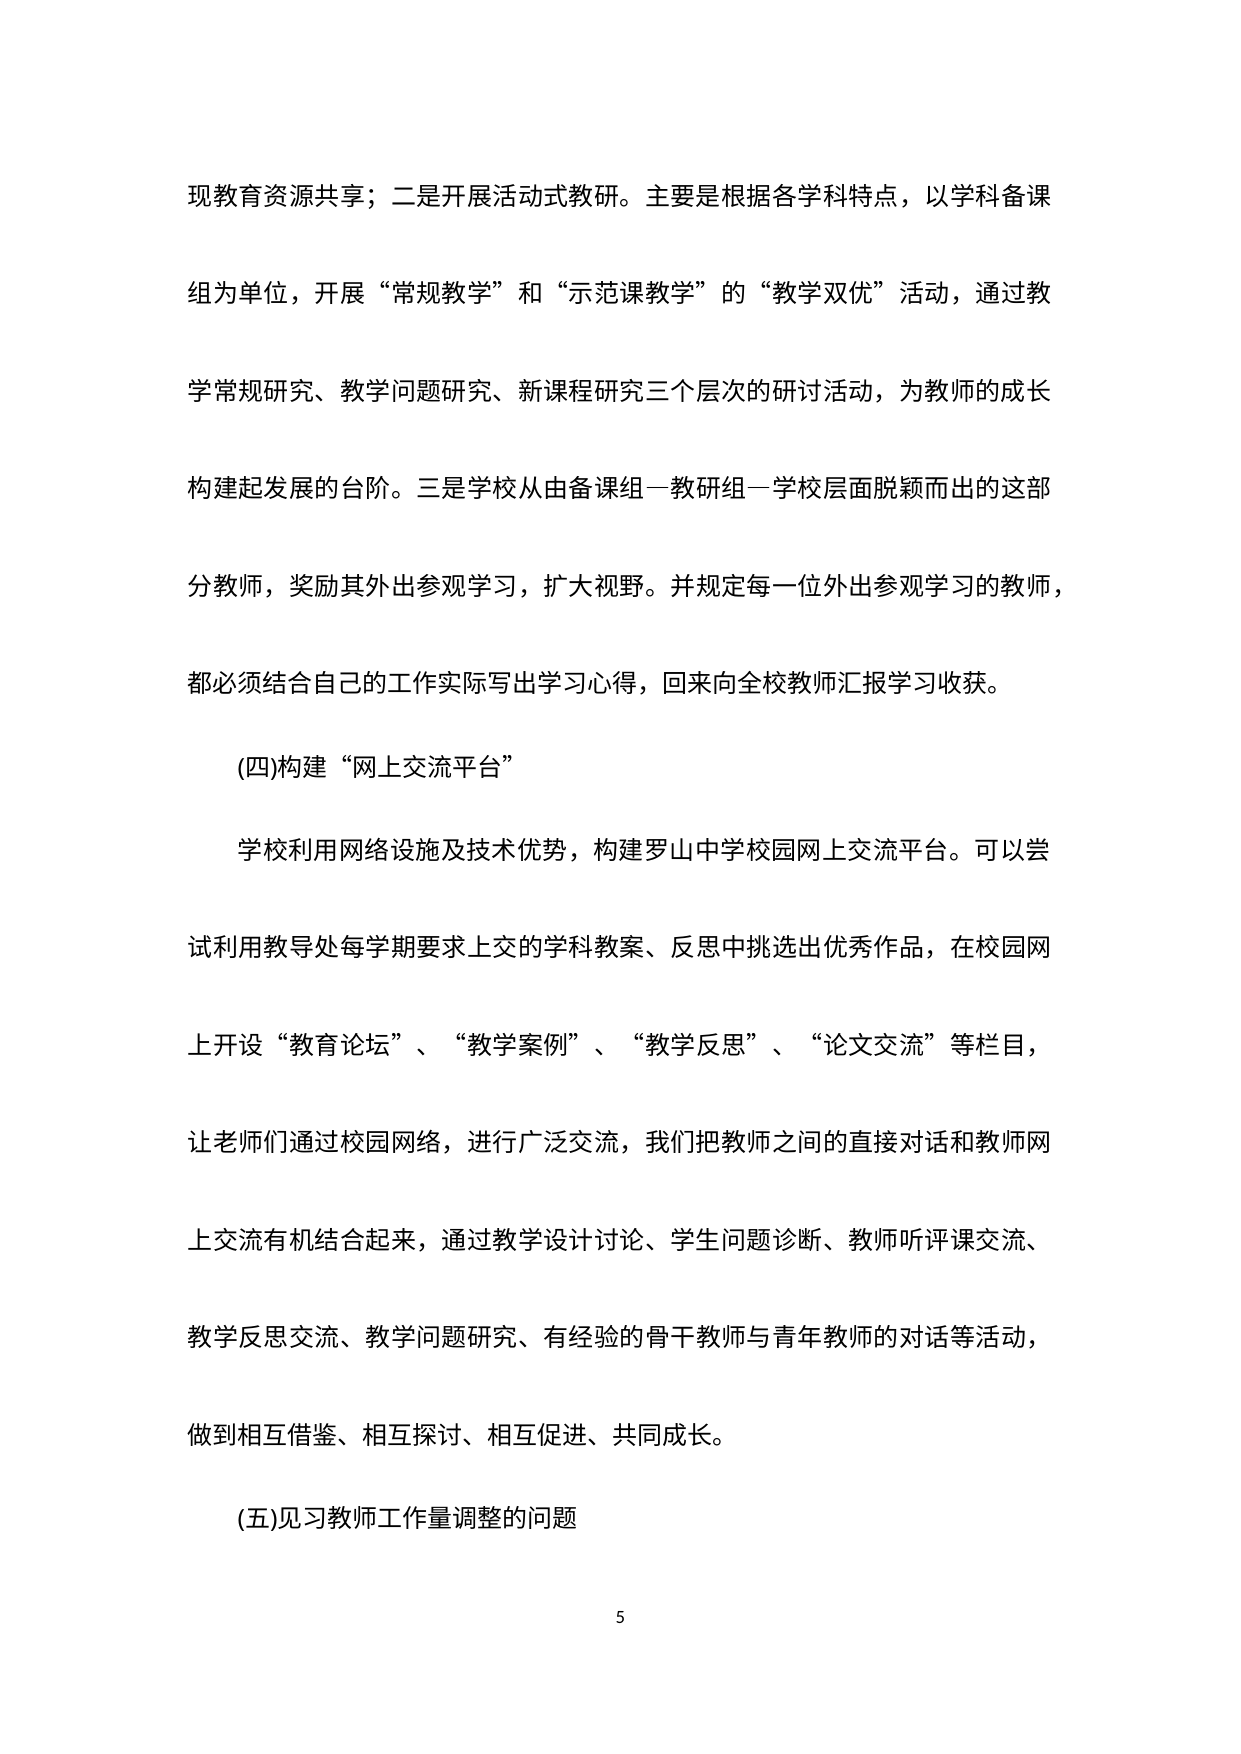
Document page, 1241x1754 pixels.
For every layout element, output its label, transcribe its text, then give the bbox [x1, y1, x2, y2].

text 学校利用网络设施及技术优势，构建罗山中学校园网上交流平台。可以尝试利用教导处每学期要求上交的学科教案、反思中挑选出优秀作品，在校园网上开设“教育论坛”、“教学案例”、“教学反思”、“论文交流”等栏目，让老师们通过校园网络，进行广泛交流，我们把教师之间的直接对话和教师网上交流有机结合起来，通过教学设计讨论、学生问题诊断、教师听评课交流、教学反思交流、教学问题研究、有经验的骨干教师与青年教师的对话等活动，做到相互借鉴、相互探讨、相互促进、共同成长。 [187, 816, 1053, 1466]
text (五)见习教师工作量调整的问题 [187, 1484, 1053, 1549]
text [187, 162, 1053, 714]
text (四)构建“网上交流平台” [187, 733, 1053, 798]
